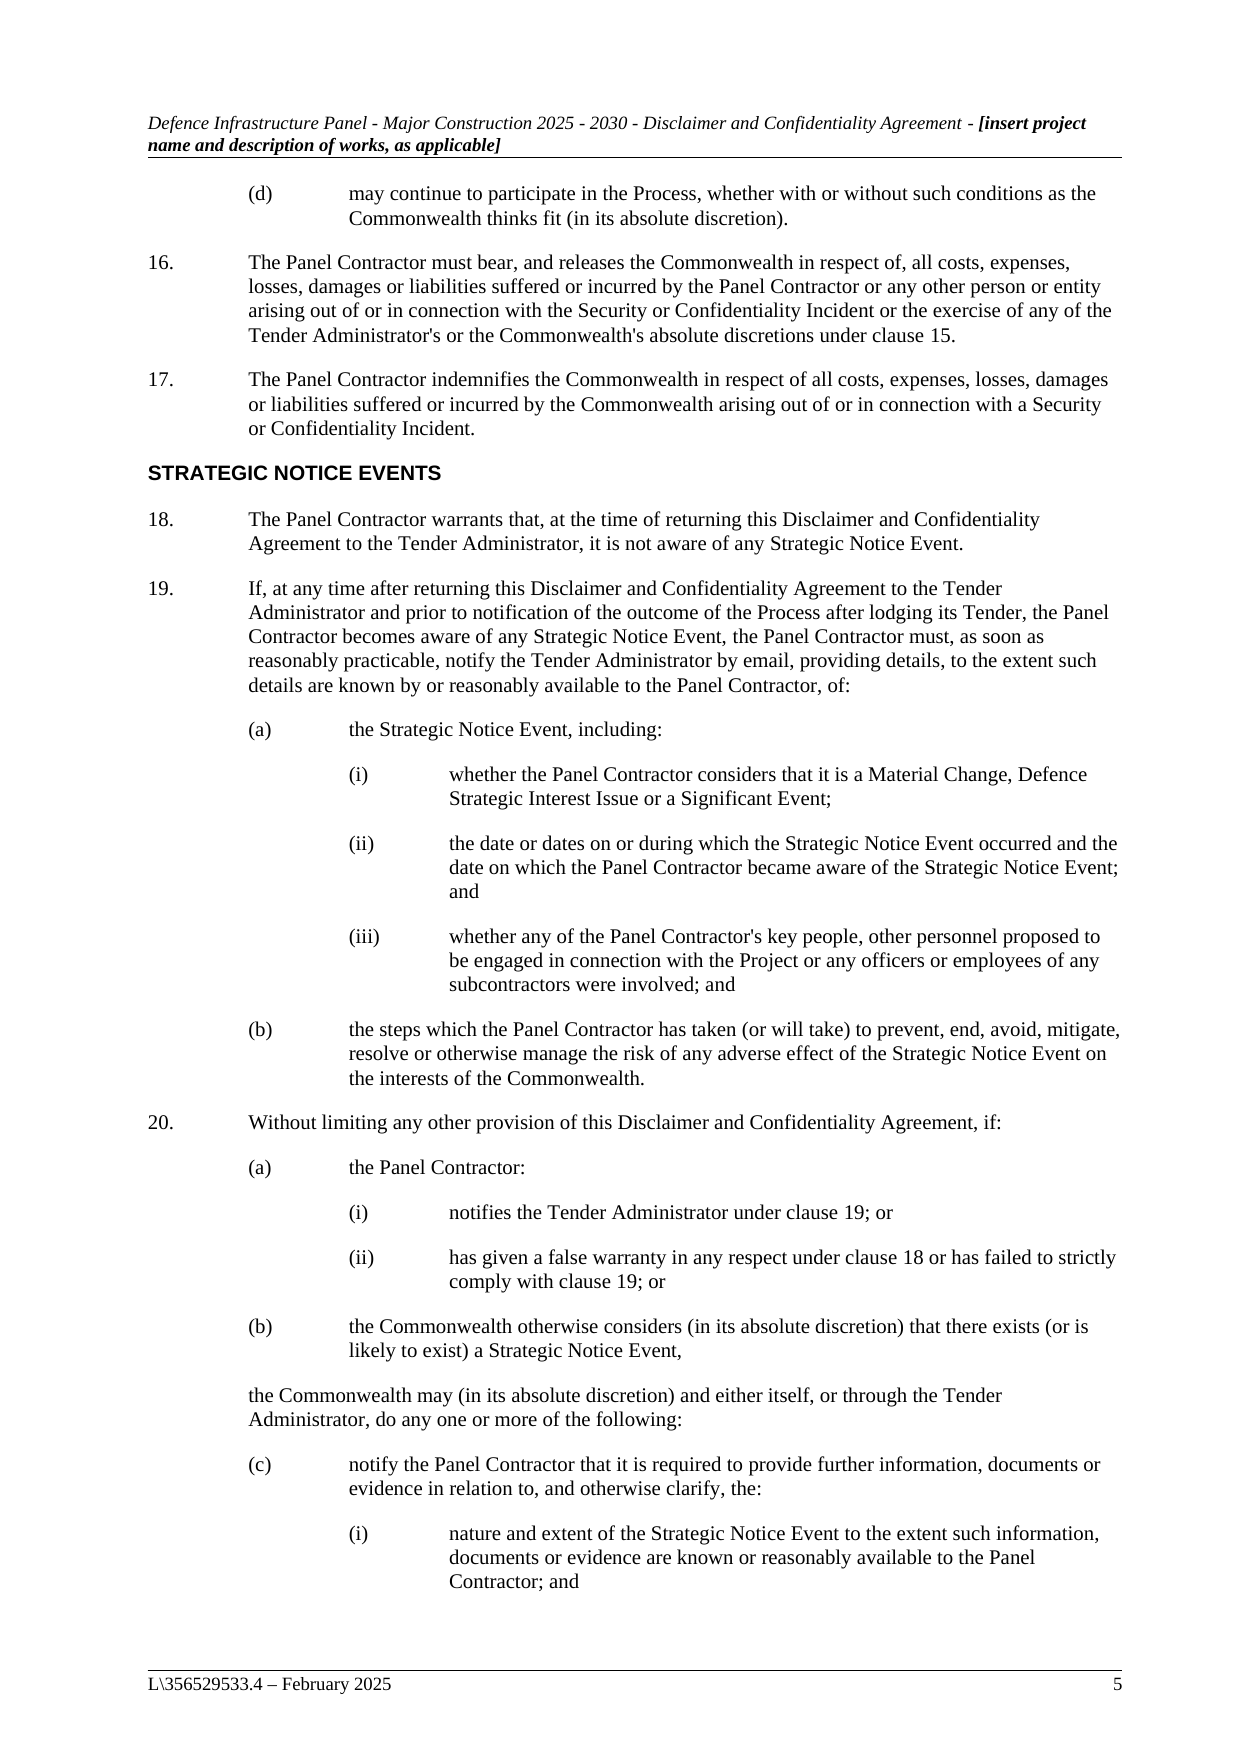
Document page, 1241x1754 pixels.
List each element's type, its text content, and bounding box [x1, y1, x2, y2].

list If, at any time after returning this Disclaimer and Confidentiality Agreement to the Tender Administrator and prior to notification of the outcome of the Process after lodging its Tender, the Panel Contractor becomes aware of any Strategic Notice Event, the Panel Contractor must, as soon as reasonably practicable, notify the Tender Administrator by email, providing details, to the extent such details are known by or reasonably available to the Panel Contractor, of: [148, 576, 1122, 697]
list whether any of the Panel Contractor's key people, other personnel proposed to be engaged in connection with the Project or any officers or employees of any subcontractors were involved; and [348, 924, 1122, 996]
list the Strategic Notice Event, including: [248, 717, 1122, 741]
list the Commonwealth otherwise considers (in its absolute discretion) that there exists (or is likely to exist) a Strategic Notice Event, [248, 1314, 1122, 1362]
list The Panel Contractor warrants that, at the time of returning this Disclaimer and Confidentiality Agreement to the Tender Administrator, it is not aware of any Strategic Notice Event. [148, 507, 1122, 555]
subtitle STRATEGIC NOTICE EVENTS [148, 460, 1122, 484]
list nature and extent of the Strategic Notice Event to the extent such information, documents or evidence are known or reasonably available to the Panel Contractor; and [348, 1521, 1122, 1593]
subtitle the Commonwealth may (in its absolute discretion) and either itself, or through the Tender Administrator, do any one or more of the following: [248, 1383, 1122, 1431]
list whether the Panel Contractor considers that it is a Material Change, Defence Strategic Interest Issue or a Significant Event; [348, 762, 1122, 810]
list notify the Panel Contractor that it is required to provide further information, documents or evidence in relation to, and otherwise clarify, the: [248, 1452, 1122, 1500]
list notifies the Tender Administrator under clause 19; or [348, 1200, 1122, 1224]
list may continue to participate in the Process, whether with or without such conditions as the Commonwealth thinks fit (in its absolute discretion). [248, 181, 1122, 229]
list The Panel Contractor indemnifies the Commonwealth in respect of all costs, expenses, losses, damages or liabilities suffered or incurred by the Commonwealth arising out of or in connection with a Security or Confidentiality Incident. [148, 367, 1122, 439]
list the Panel Contractor: [248, 1155, 1122, 1179]
list the steps which the Panel Contractor has taken (or will take) to prevent, end, avoid, mitigate, resolve or otherwise manage the risk of any adverse effect of the Strategic Notice Event on the interests of the Commonwealth. [248, 1017, 1122, 1089]
list Without limiting any other provision of this Disclaimer and Confidentiality Agreement, if: [148, 1110, 1122, 1134]
list The Panel Contractor must bear, and releases the Commonwealth in respect of, all costs, expenses, losses, damages or liabilities suffered or incurred by the Panel Contractor or any other person or entity arising out of or in connection with the Security or Confidentiality Incident or the exercise of any of the Tender Administrator's or the Commonwealth's absolute discretions under clause 15. [148, 250, 1122, 347]
list the date or dates on or during which the Strategic Notice Event occurred and the date on which the Panel Contractor became aware of the Strategic Notice Event; and [348, 831, 1122, 903]
list has given a false warranty in any respect under clause 18 or has failed to strictly comply with clause 19; or [348, 1245, 1122, 1293]
